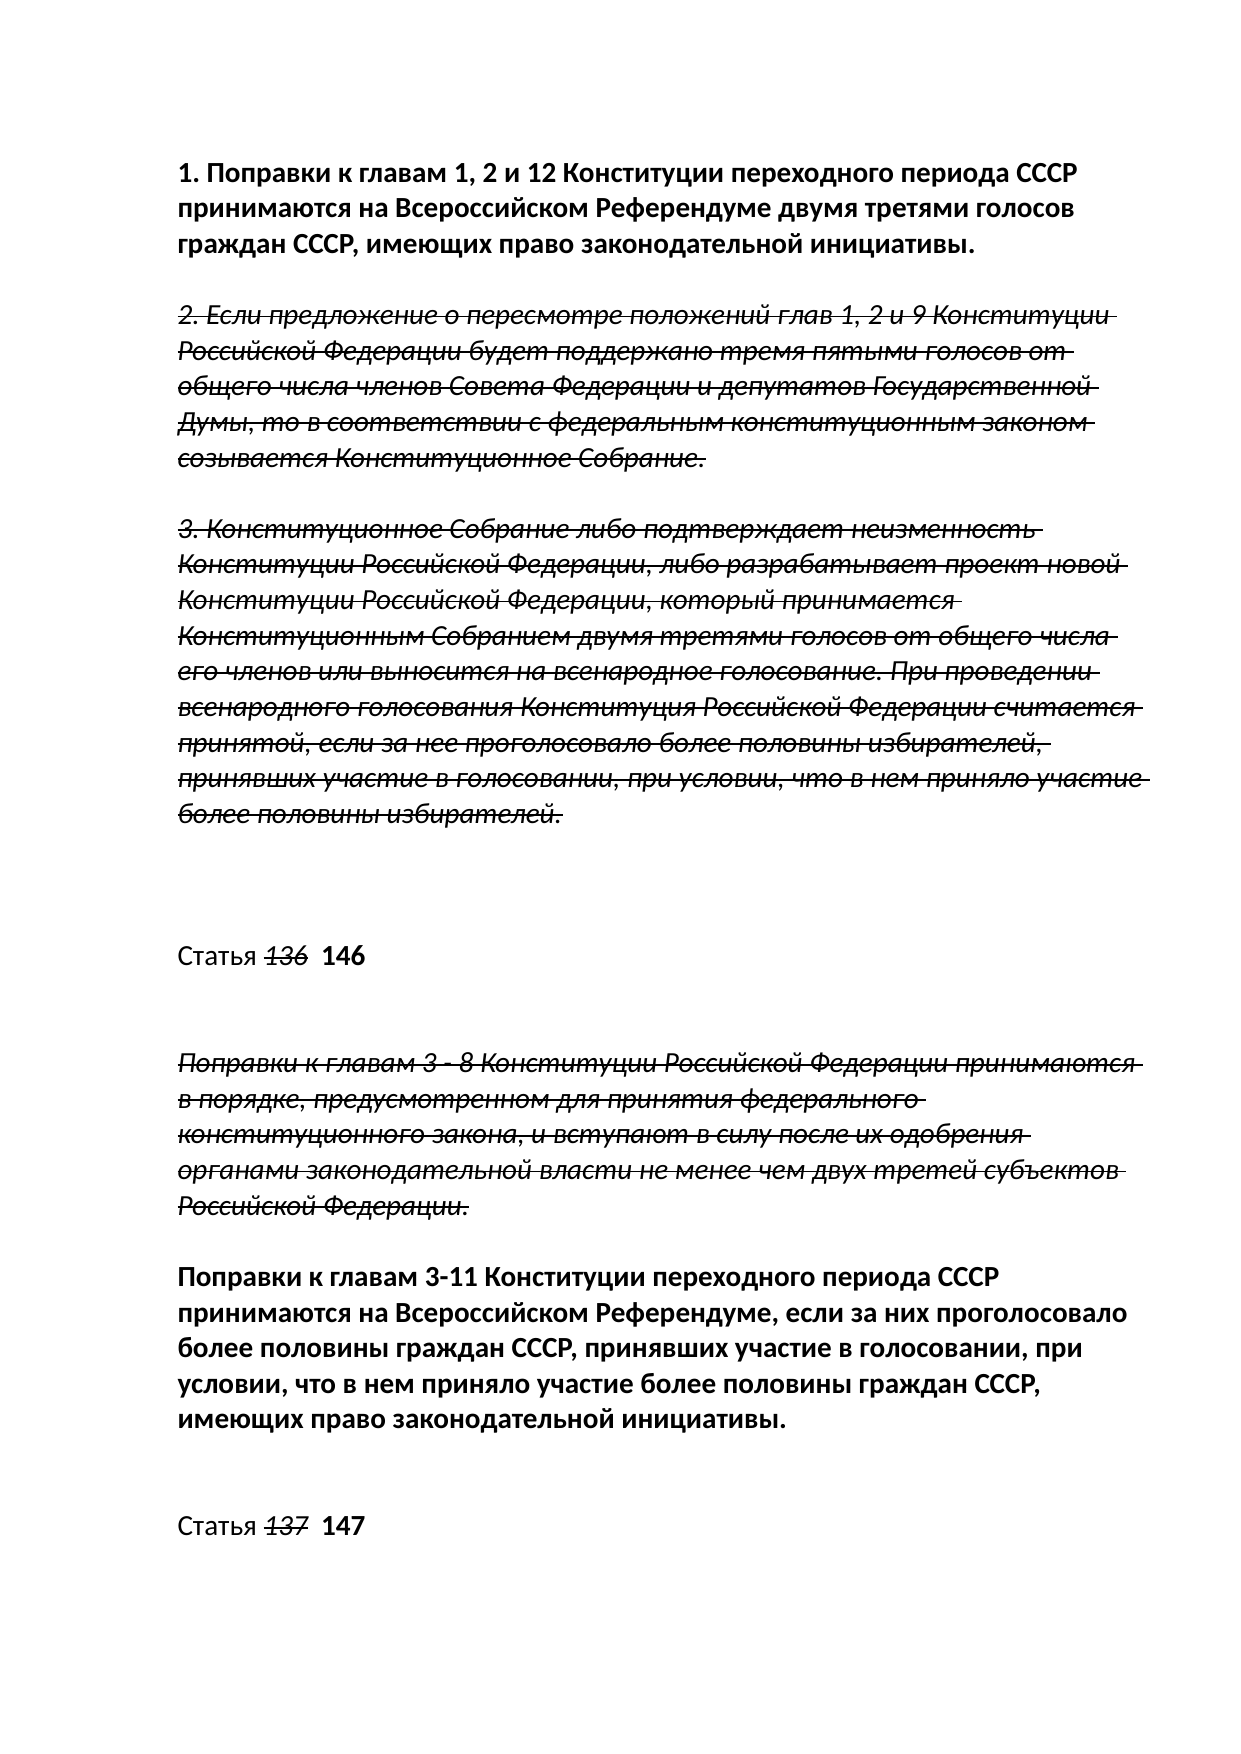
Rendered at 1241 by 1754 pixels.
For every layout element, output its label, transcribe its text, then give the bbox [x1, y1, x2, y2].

text Статья 136 146 Поправки к главам 3 - 8 Конституции Российской Федерации принимаются в порядке, предусмотренном для принятия федерального конституционного закона, и вступают в силу после их одобрения органами законодательной власти не менее чем двух третей субъектов Российской Федерации. [177, 831, 1152, 1222]
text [177, 118, 1152, 474]
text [177, 1222, 1152, 1614]
text 3. Конституционное Собрание либо подтверждает неизменность Конституции Российской Федерации, либо разрабатывает проект новой Конституции Российской Федерации, который принимается Конституционным Собранием двумя третями голосов от общего числа его членов или выносится на всенародное голосование. При проведении всенародного голосования Конституция Российской Федерации считается принятой, если за нее проголосовало более половины избирателей, принявших участие в голосовании, при условии, что в нем приняло участие более половины избирателей. [177, 474, 1152, 831]
